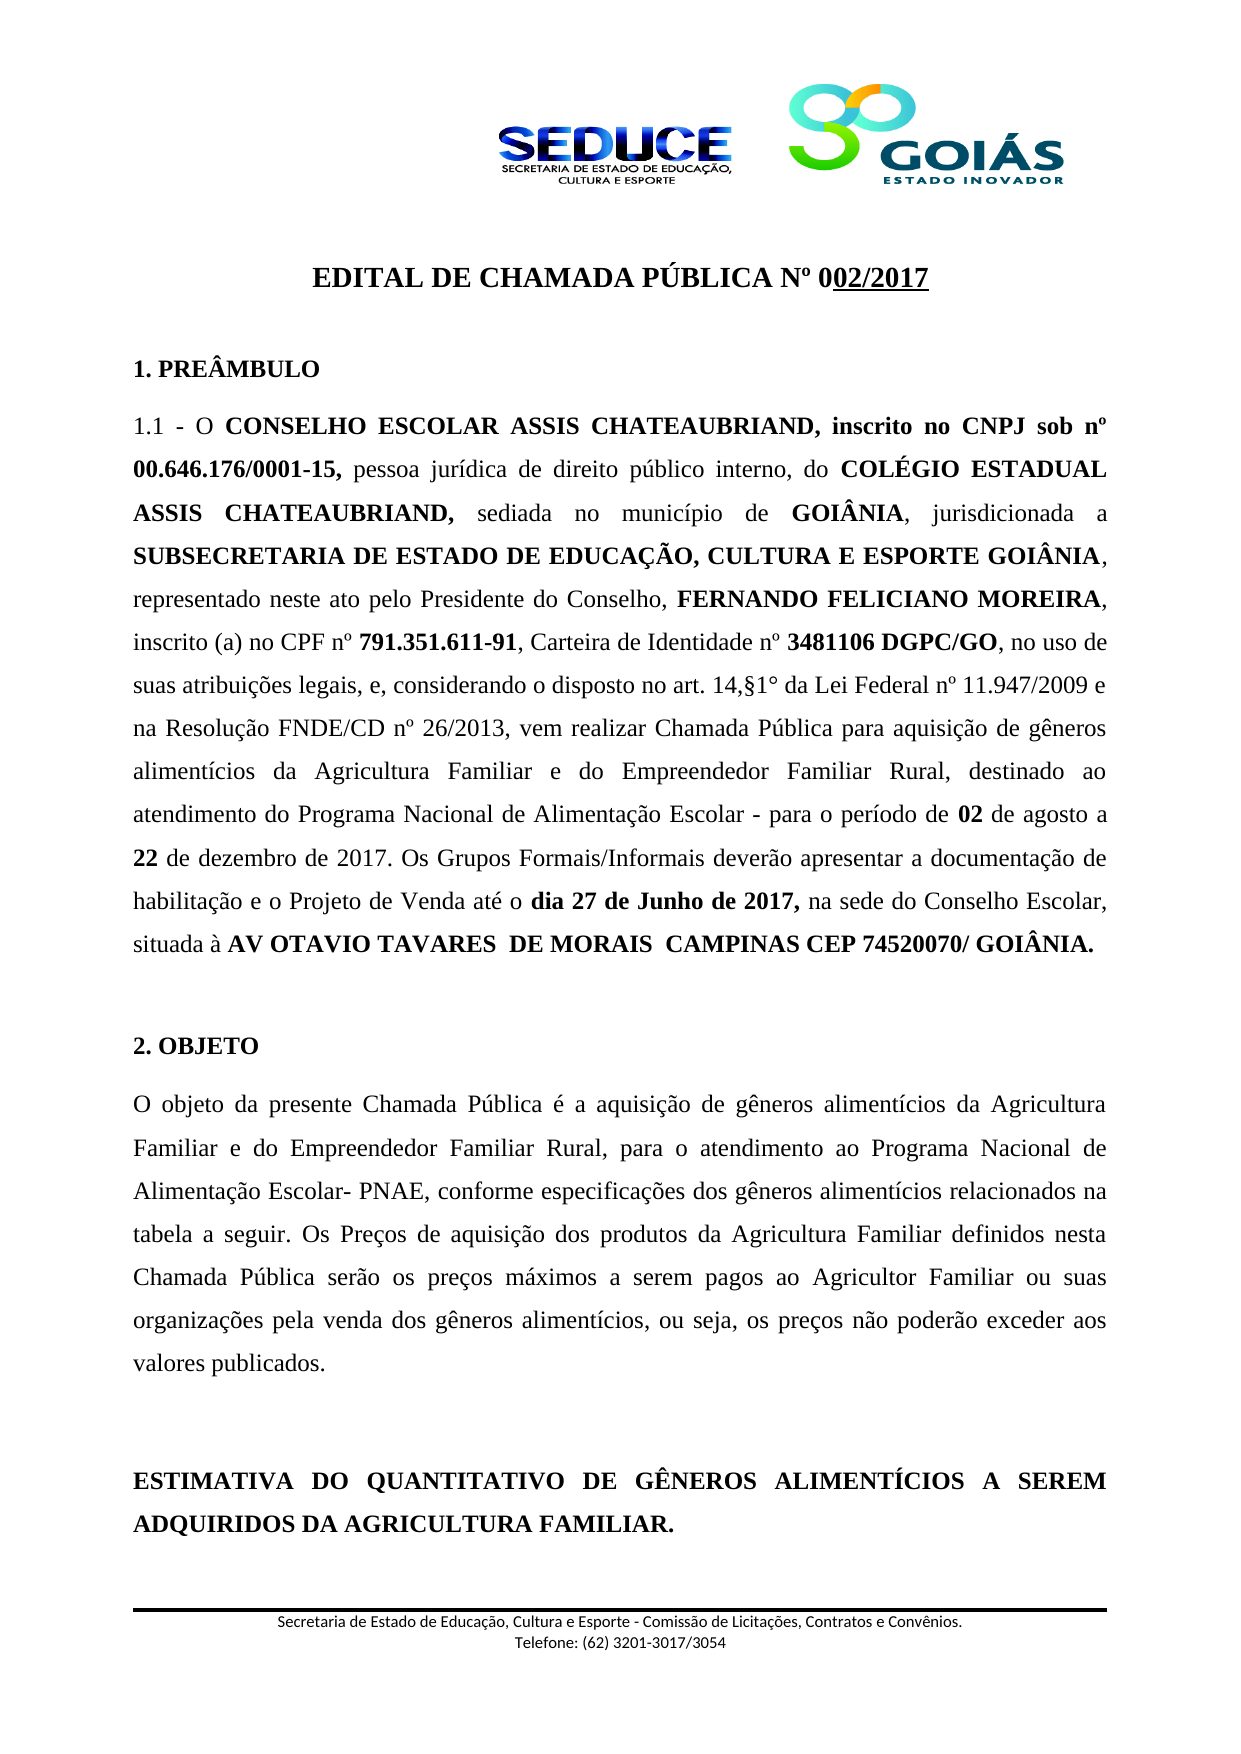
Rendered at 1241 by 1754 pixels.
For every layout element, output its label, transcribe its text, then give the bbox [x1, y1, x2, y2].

picture [477, 73, 1108, 212]
text 2. OBJETO [133, 1031, 1107, 1059]
text O objeto da presente Chamada Pública é a aquisição de gêneros alimentícios da Agricultura Familiar e do Empreendedor Familiar Rural, para o atendimento ao Programa Nacional de Alimentação Escolar- PNAE, conforme especificações dos gêneros alimentícios relacionados na tabela a seguir. Os Preços de aquisição dos produtos da Agricultura Familiar definidos nesta Chamada Pública serão os preços máximos a serem pagos ao Agricultor Familiar ou suas organizações pela venda dos gêneros alimentícios, ou seja, os preços não poderão exceder aos valores publicados. [133, 1089, 1107, 1377]
text EDITAL DE CHAMADA PÚBLICA Nº 002/2017 [133, 260, 1107, 294]
text 1.1 - O CONSELHO ESCOLAR ASSIS CHATEAUBRIAND, inscrito no CNPJ sob nº 00.646.176/0001-15, pessoa jurídica de direito público interno, do COLÉGIO ESTADUAL ASSIS CHATEAUBRIAND, sediada no município de GOIÂNIA, jurisdicionada a SUBSECRETARIA DE ESTADO DE EDUCAÇÃO, CULTURA E ESPORTE GOIÂNIA, representado neste ato pelo Presidente do Conselho, FERNANDO FELICIANO MOREIRA, inscrito (a) no CPF nº 791.351.611-91, Carteira de Identidade nº 3481106 DGPC/GO, no uso de suas atribuições legais, e, considerando o disposto no art. 14,§1° da Lei Federal nº 11.947/2009 e na Resolução FNDE/CD nº 26/2013, vem realizar Chamada Pública para aquisição de gêneros alimentícios da Agricultura Familiar e do Empreendedor Familiar Rural, destinado ao atendimento do Programa Nacional de Alimentação Escolar - para o período de 02 de agosto a 22 de dezembro de 2017. Os Grupos Formais/Informais deverão apresentar a documentação de habilitação e o Projeto de Venda até o dia 27 de Junho de 2017, na sede do Conselho Escolar, situada à AV OTAVIO TAVARES DE MORAIS CAMPINAS CEP 74520070/ GOIÂNIA. [133, 411, 1107, 958]
text 1. PREÂMBULO [133, 354, 1107, 383]
text ESTIMATIVA DO QUANTITATIVO DE GÊNEROS ALIMENTÍCIOS A SEREM ADQUIRIDOS DA AGRICULTURA FAMILIAR. [133, 1466, 1107, 1538]
